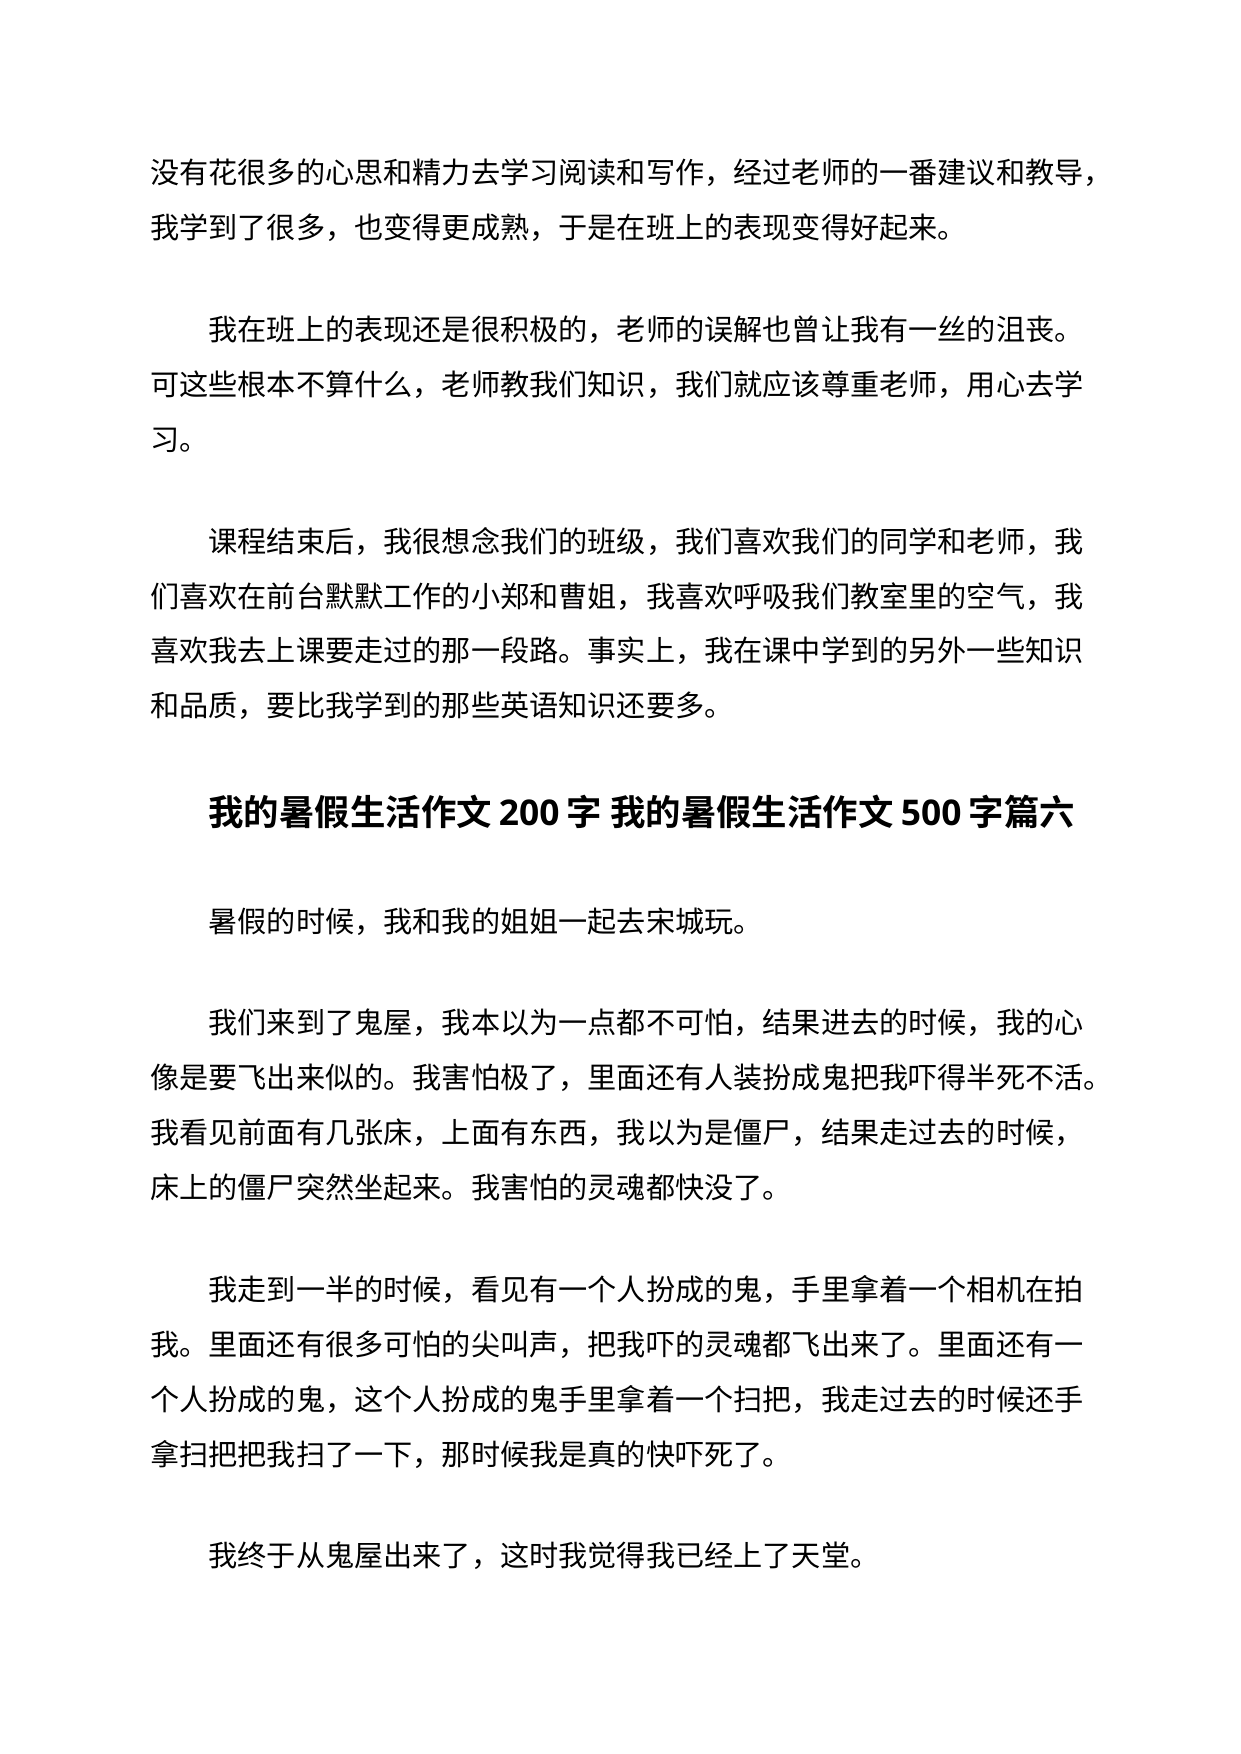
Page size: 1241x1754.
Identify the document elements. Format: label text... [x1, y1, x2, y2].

text 我在班上的表现还是很积极的，老师的误解也曾让我有一丝的沮丧。可这些根本不算什么，老师教我们知识，我们就应该尊重老师，用心去学习。 [150, 307, 1090, 459]
text 课程结束后，我很想念我们的班级，我们喜欢我们的同学和老师，我们喜欢在前台默默工作的小郑和曹姐，我喜欢呼吸我们教室里的空气，我喜欢我去上课要走过的那一段路。事实上，我在课中学到的另外一些知识和品质，要比我学到的那些英语知识还要多。 [150, 518, 1090, 725]
text 我的暑假生活作文200字 我的暑假生活作文500字篇六 [150, 785, 1090, 836]
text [150, 150, 1090, 247]
text 暑假的时候，我和我的姐姐一起去宋城玩。 [150, 898, 1090, 941]
text 我走到一半的时候，看见有一个人扮成的鬼，手里拿着一个相机在拍我。里面还有很多可怕的尖叫声，把我吓的灵魂都飞出来了。里面还有一个人扮成的鬼，这个人扮成的鬼手里拿着一个扫把，我走过去的时候还手拿扫把把我扫了一下，那时候我是真的快吓死了。 [150, 1266, 1090, 1473]
text 我们来到了鬼屋，我本以为一点都不可怕，结果进去的时候，我的心像是要飞出来似的。我害怕极了，里面还有人装扮成鬼把我吓得半死不活。我看见前面有几张床，上面有东西，我以为是僵尸，结果走过去的时候，床上的僵尸突然坐起来。我害怕的灵魂都快没了。 [150, 1000, 1090, 1207]
text 我终于从鬼屋出来了，这时我觉得我已经上了天堂。 [150, 1533, 1090, 1575]
